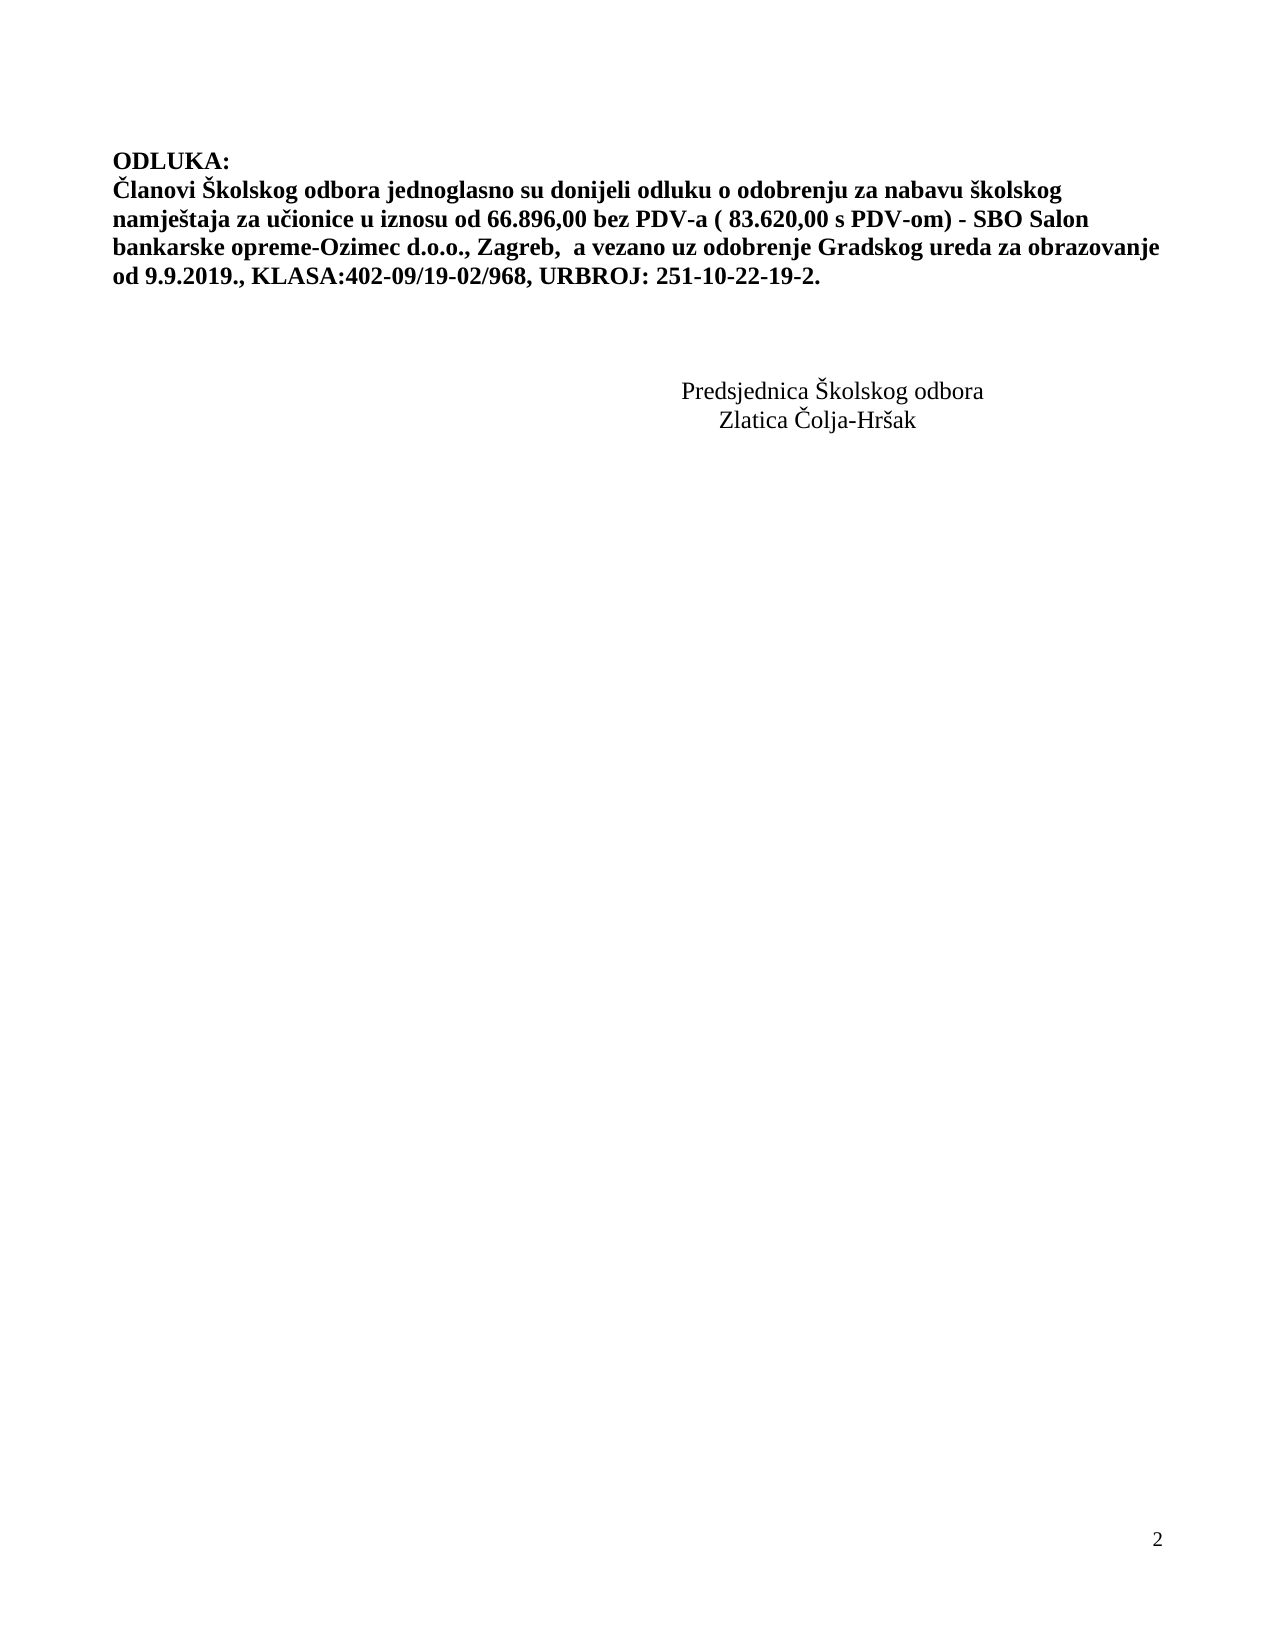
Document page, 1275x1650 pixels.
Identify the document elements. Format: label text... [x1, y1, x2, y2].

text Zlatica Čolja-Hršak [112, 405, 1163, 434]
text Predsjednica Školskog odbora [112, 376, 1163, 405]
text ODLUKA: [112, 146, 1163, 175]
text Članovi Školskog odbora jednoglasno su donijeli odluku o odobrenju za nabavu školskog namještaja za učionice u iznosu od 66.896,00 bez PDV-a ( 83.620,00 s PDV-om) - SBO Salon bankarske opreme-Ozimec d.o.o., Zagreb, a vezano uz odobrenje Gradskog ureda za obrazovanje od 9.9.2019., KLASA:402-09/19-02/968, URBROJ: 251-10-22-19-2. [112, 175, 1163, 290]
